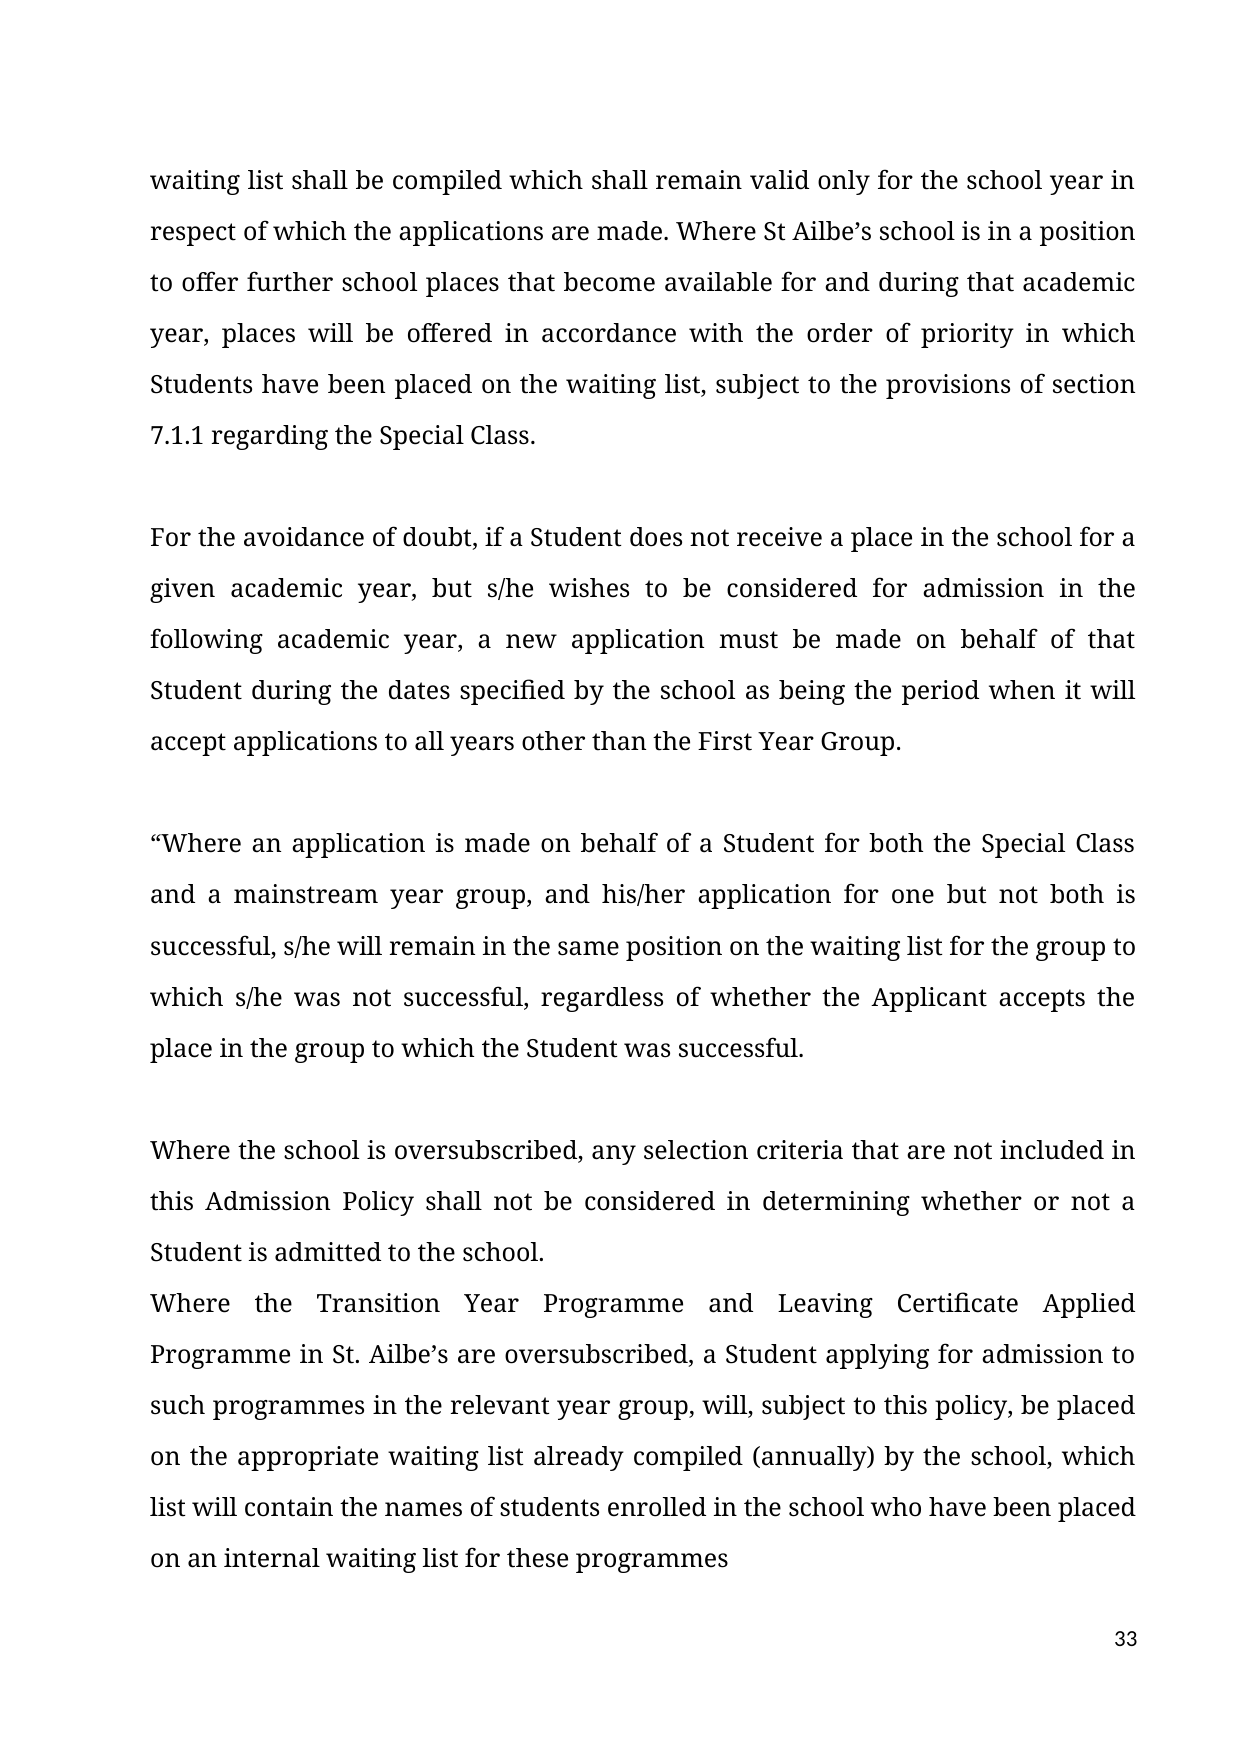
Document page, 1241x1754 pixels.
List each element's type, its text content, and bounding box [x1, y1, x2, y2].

text Where the Transition Year Programme and Leaving Certificate Applied Programme in St. Ailbe’s are oversubscribed, a Student applying for admission to such programmes in the relevant year group, will, subject to this policy, be placed on the appropriate waiting list already compiled (annually) by the school, which list will contain the names of students enrolled in the school who have been placed on an internal waiting list for these programmes [150, 1285, 1137, 1575]
list Where the school is oversubscribed, any selection criteria that are not included in this Admission Policy shall not be considered in determining whether or not a Student is admitted to the school. [150, 1132, 1137, 1268]
list “Where an application is made on behalf of a Student for both the Special Class and a mainstream year group, and his/her application for one but not both is successful, s/he will remain in the same position on the waiting list for the group to which s/he was not successful, regardless of whether the Applicant accepts the place in the group to which the Student was successful. [150, 826, 1137, 1064]
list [150, 162, 1137, 452]
list For the avoidance of doubt, if a Student does not receive a place in the school for a given academic year, but s/he wishes to be considered for admission in the following academic year, a new application must be made on behalf of that Student during the dates specified by the school as being the period when it will accept applications to all years other than the First Year Group. [150, 520, 1137, 758]
